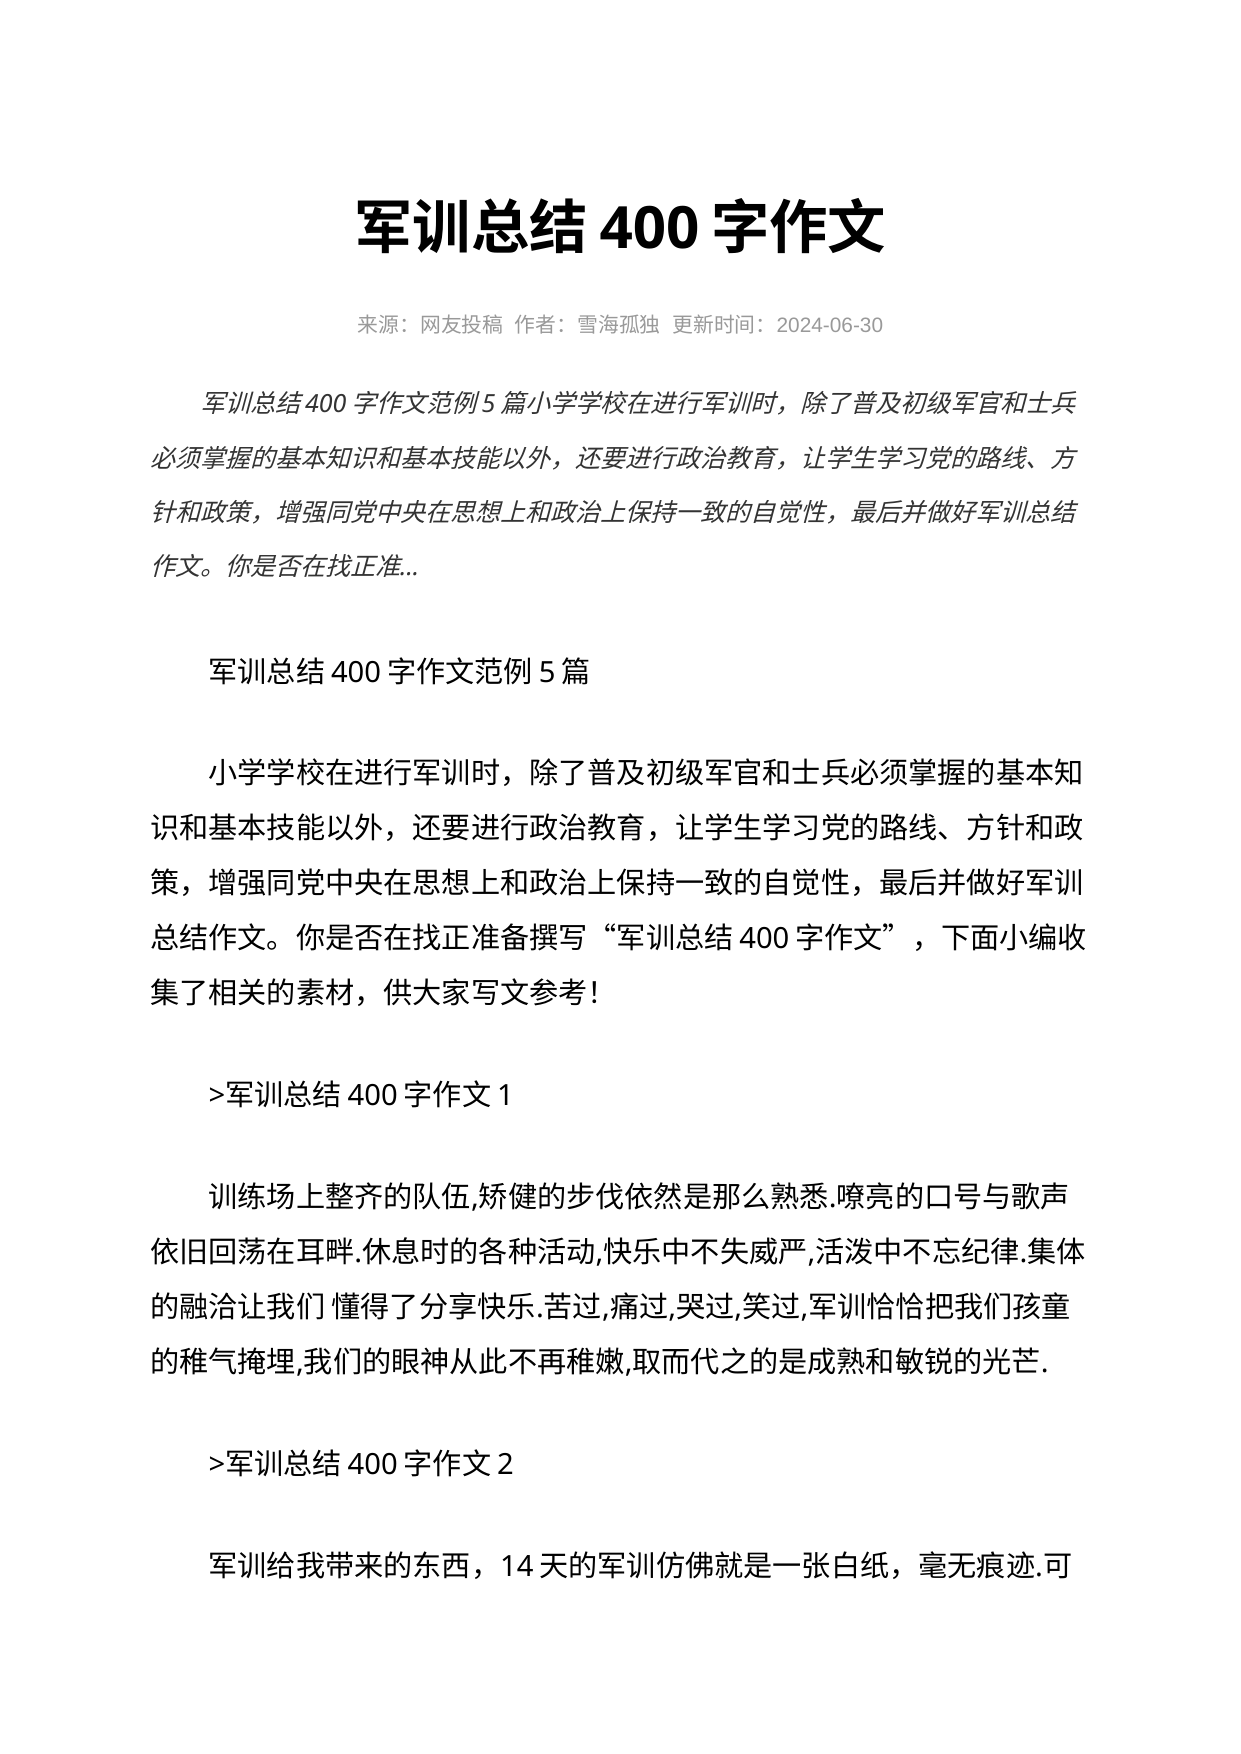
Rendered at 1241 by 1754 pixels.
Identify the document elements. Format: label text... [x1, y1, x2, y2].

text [150, 1542, 1090, 1585]
text 小学学校在进行军训时，除了普及初级军官和士兵必须掌握的基本知识和基本技能以外，还要进行政治教育，让学生学习党的路线、方针和政策，增强同党中央在思想上和政治上保持一致的自觉性，最后并做好军训总结作文。你是否在找正准备撰写“军训总结400字作文”，下面小编收集了相关的素材，供大家写文参考！ [150, 750, 1090, 1012]
text >军训总结400字作文1 [150, 1072, 1090, 1114]
subtitle 军训总结400字作文 [150, 181, 1090, 266]
text 训练场上整齐的队伍,矫健的步伐依然是那么熟悉.嘹亮的口号与歌声依旧回荡在耳畔.休息时的各种活动,快乐中不失威严,活泼中不忘纪律.集体的融洽让我们 懂得了分享快乐.苦过,痛过,哭过,笑过,军训恰恰把我们孩童的稚气掩埋,我们的眼神从此不再稚嫩,取而代之的是成熟和敏锐的光芒. [150, 1173, 1090, 1381]
text 军训总结400字作文范例5篇小学学校在进行军训时，除了普及初级军官和士兵必须掌握的基本知识和基本技能以外，还要进行政治教育，让学生学习党的路线、方针和政策，增强同党中央在思想上和政治上保持一致的自觉性，最后并做好军训总结作文。你是否在找正准... [150, 384, 1090, 583]
text 军训总结400字作文范例5篇 [150, 648, 1090, 691]
text >军训总结400字作文2 [150, 1441, 1090, 1483]
text 来源：网友投稿 作者：雪海孤独 更新时间：2024-06-30 [150, 313, 1090, 337]
